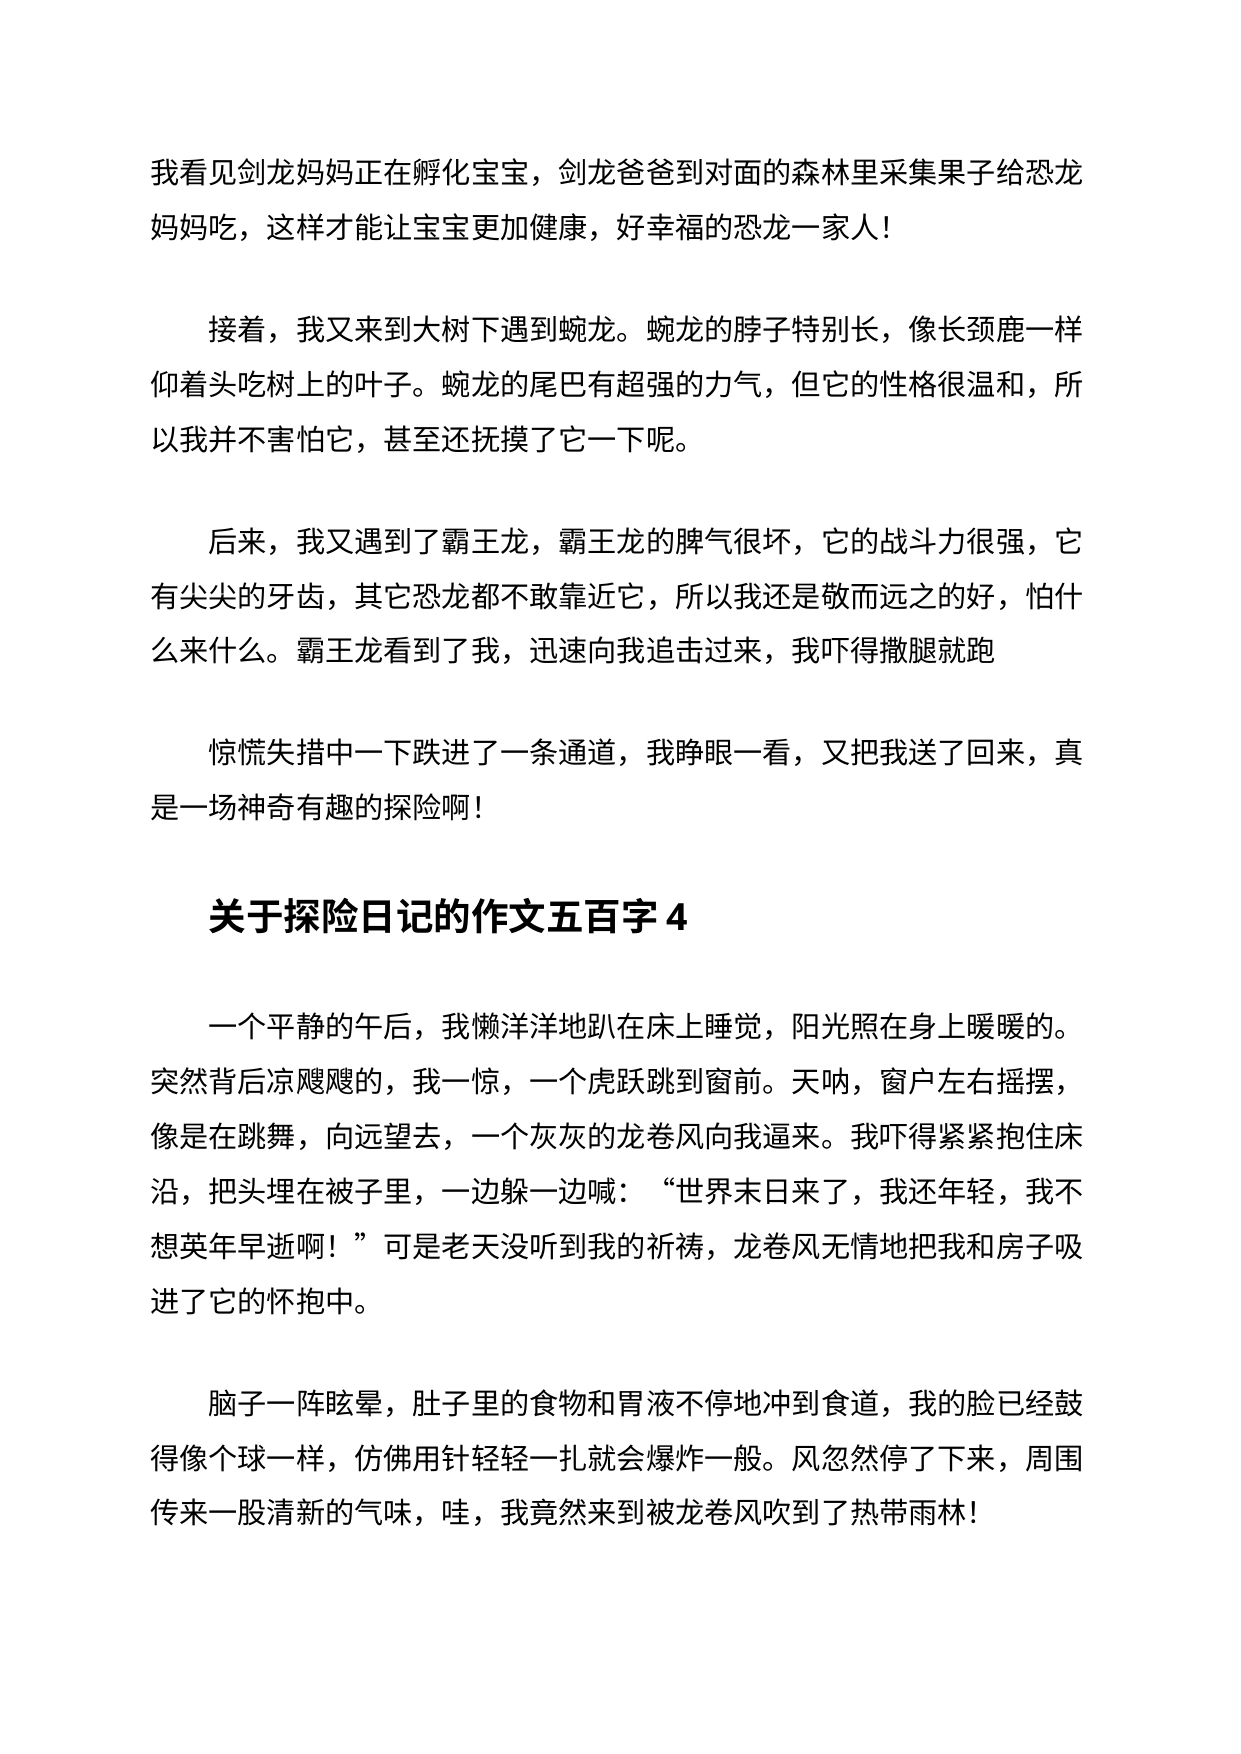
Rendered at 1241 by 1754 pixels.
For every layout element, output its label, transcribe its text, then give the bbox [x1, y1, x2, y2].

text 脑子一阵眩晕，肚子里的食物和胃液不停地冲到食道，我的脸已经鼓得像个球一样，仿佛用针轻轻一扎就会爆炸一般。风忽然停了下来，周围传来一股清新的气味，哇，我竟然来到被龙卷风吹到了热带雨林！ [150, 1380, 1090, 1532]
text 一个平静的午后，我懒洋洋地趴在床上睡觉，阳光照在身上暖暖的。突然背后凉飕飕的，我一惊，一个虎跃跳到窗前。天呐，窗户左右摇摆，像是在跳舞，向远望去，一个灰灰的龙卷风向我逼来。我吓得紧紧抱住床沿，把头埋在被子里，一边躲一边喊：“世界末日来了，我还年轻，我不想英年早逝啊！”可是老天没听到我的祈祷，龙卷风无情地把我和房子吸进了它的怀抱中。 [150, 1004, 1090, 1321]
text 后来，我又遇到了霸王龙，霸王龙的脾气很坏，它的战斗力很强，它有尖尖的牙齿，其它恐龙都不敢靠近它，所以我还是敬而远之的好，怕什么来什么。霸王龙看到了我，迅速向我追击过来，我吓得撒腿就跑 [150, 518, 1090, 670]
text 关于探险日记的作文五百字4 [150, 886, 1090, 941]
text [150, 150, 1090, 247]
text 接着，我又来到大树下遇到蜿龙。蜿龙的脖子特别长，像长颈鹿一样仰着头吃树上的叶子。蜿龙的尾巴有超强的力气，但它的性格很温和，所以我并不害怕它，甚至还抚摸了它一下呢。 [150, 307, 1090, 459]
text 惊慌失措中一下跌进了一条通道，我睁眼一看，又把我送了回来，真是一场神奇有趣的探险啊！ [150, 730, 1090, 827]
